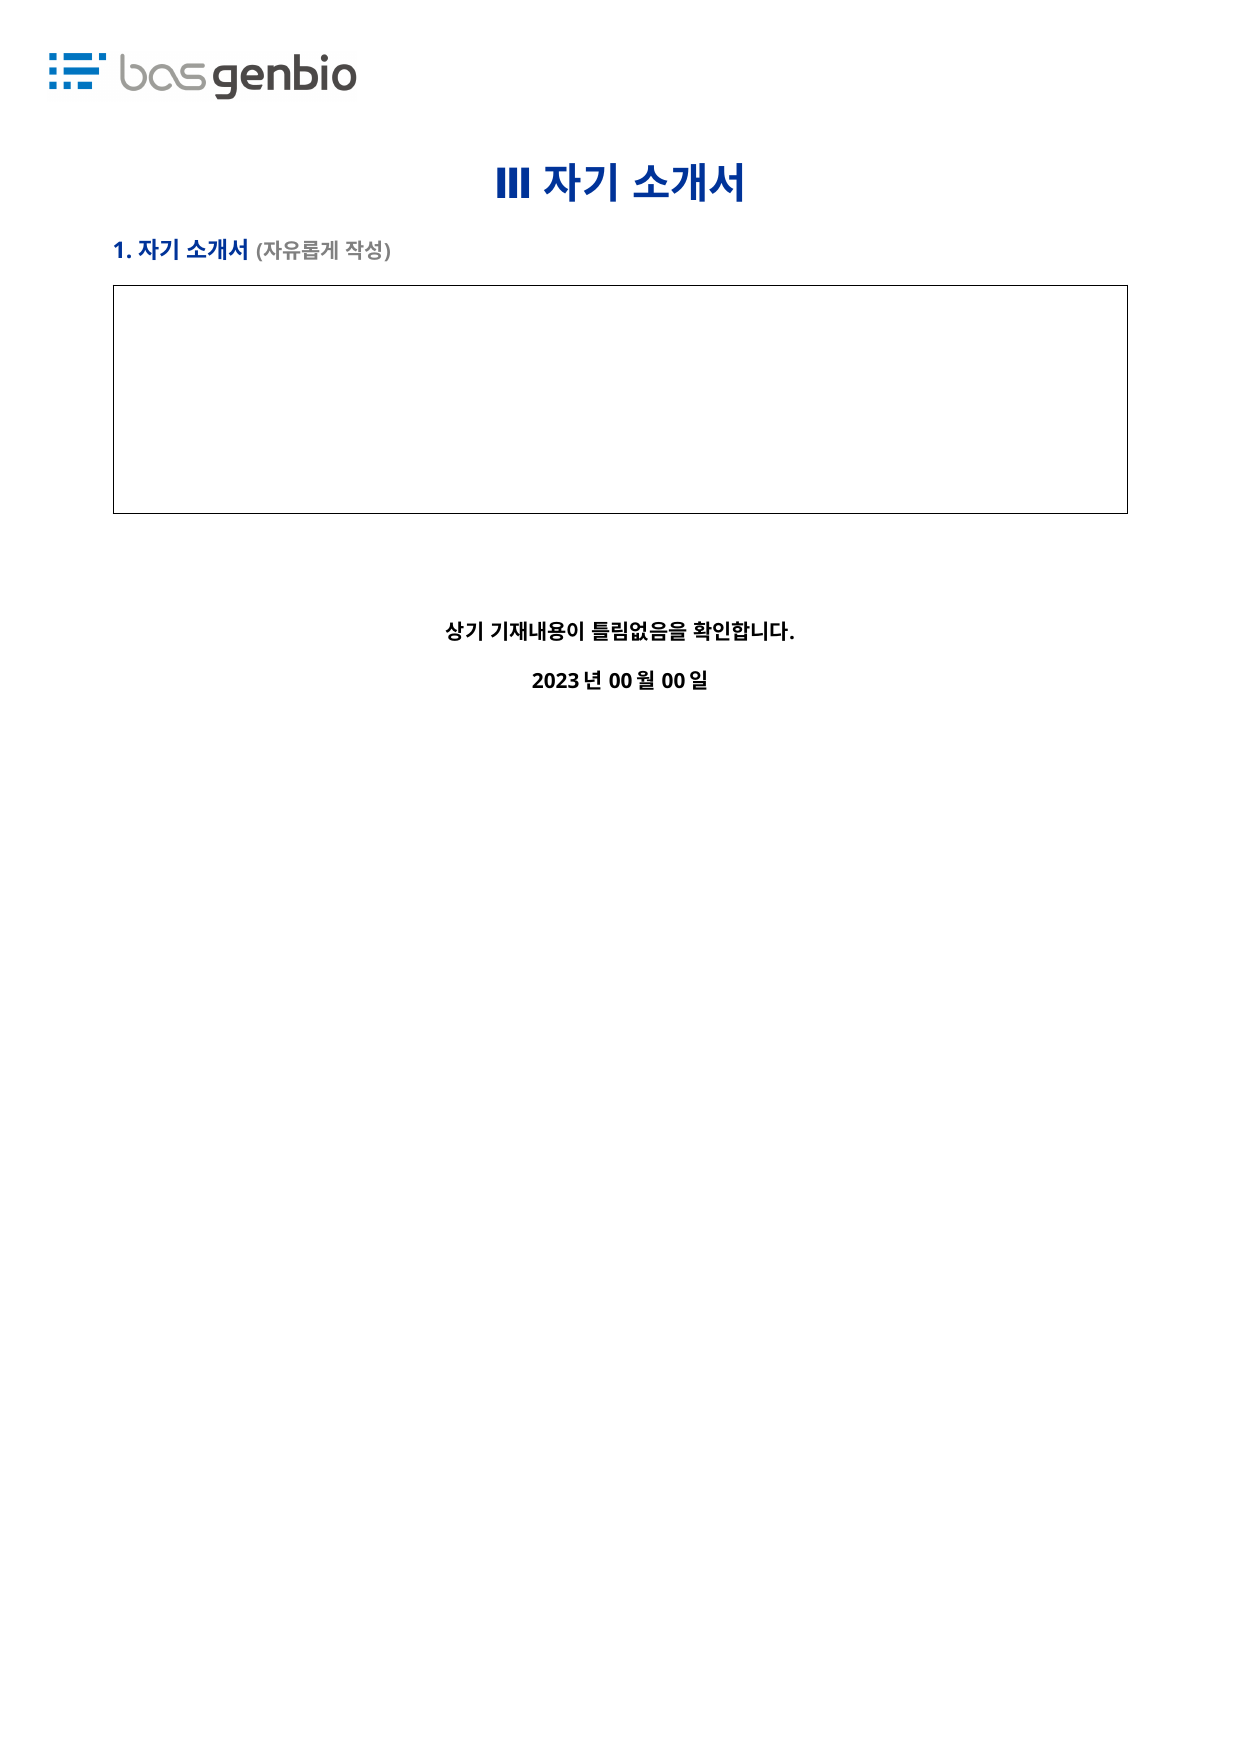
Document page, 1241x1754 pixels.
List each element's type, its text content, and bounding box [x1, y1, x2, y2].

text 1. 자기 소개서 (자유롭게 작성) [112, 232, 1128, 265]
table_header [114, 286, 1127, 513]
text 상기 기재내용이 틀림없음을 확인합니다. [112, 615, 1128, 645]
picture [46, 51, 358, 102]
text 2023년 00월 00일 [112, 664, 1128, 695]
text Ⅲ 자기 소개서 [112, 150, 1128, 211]
